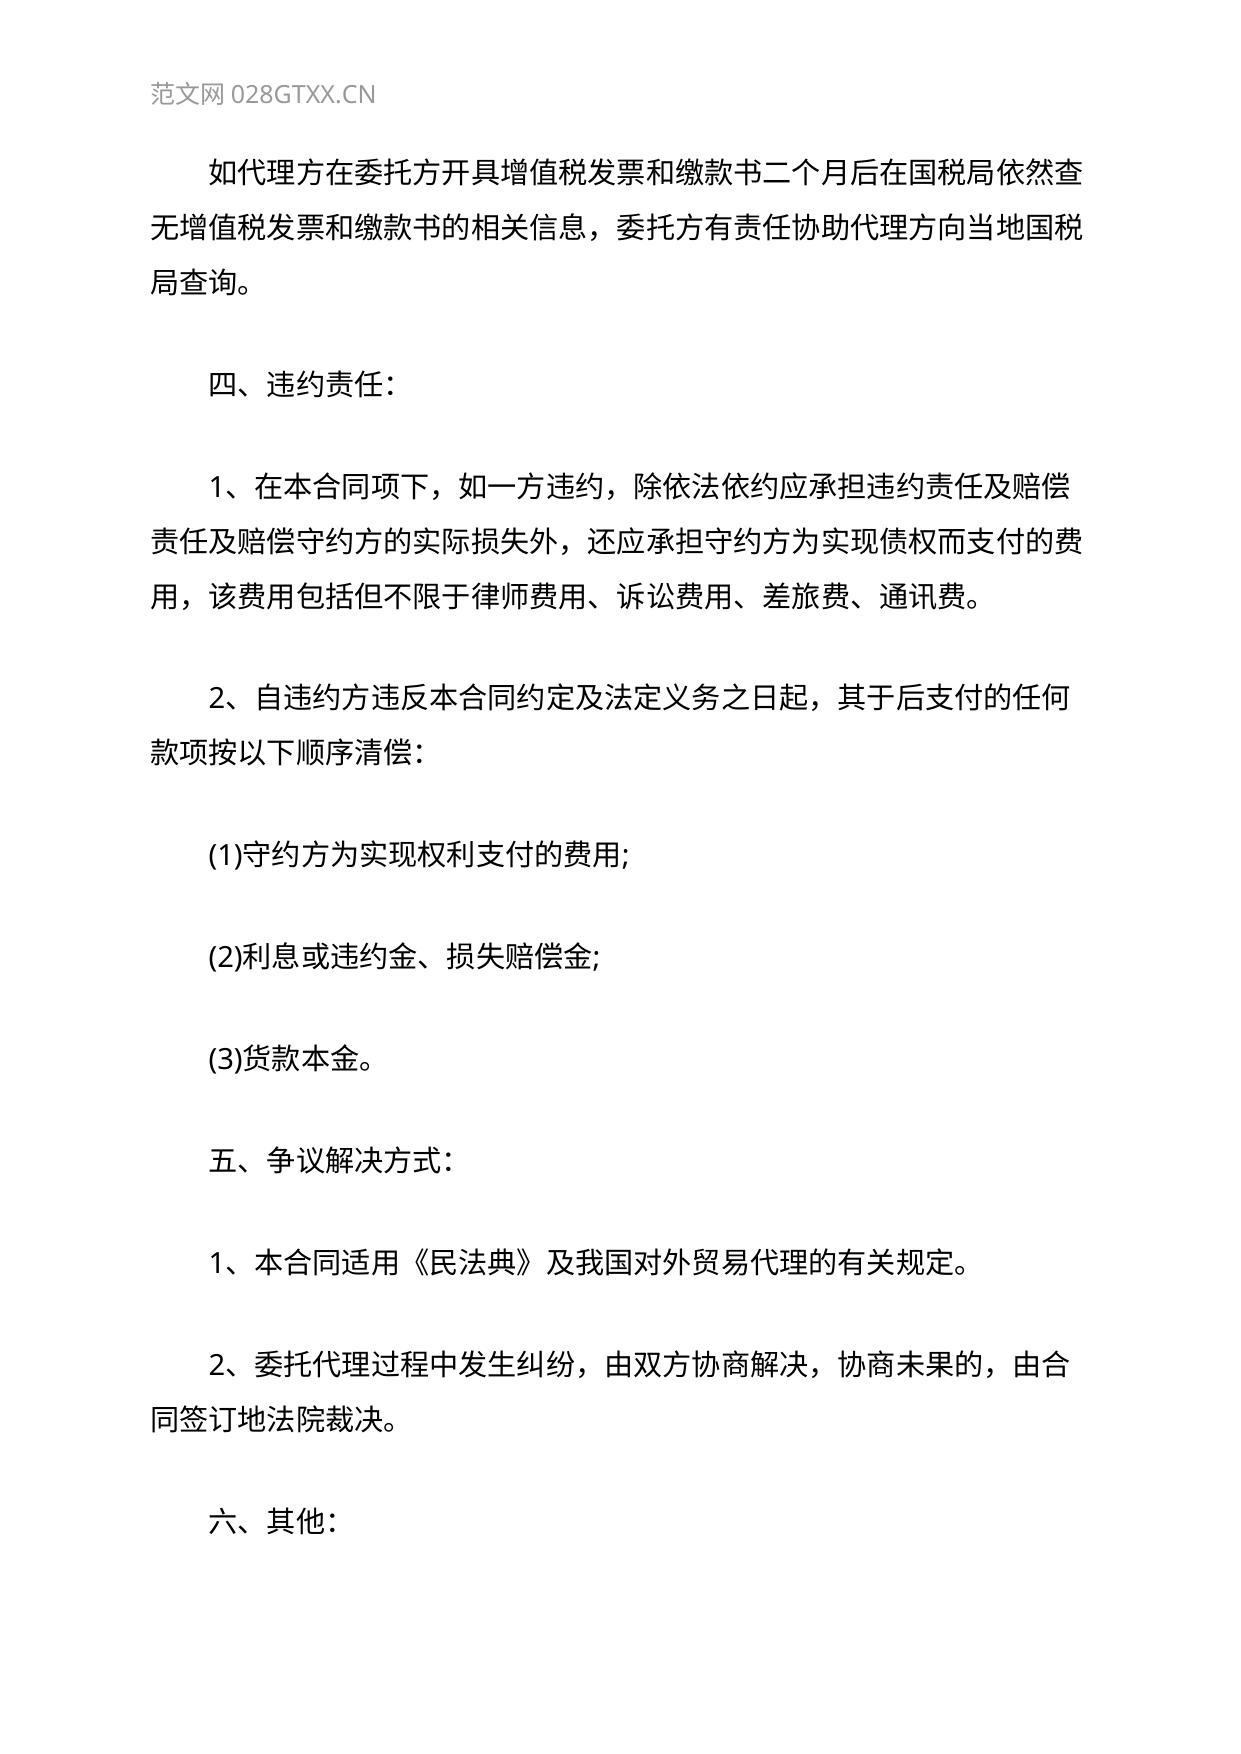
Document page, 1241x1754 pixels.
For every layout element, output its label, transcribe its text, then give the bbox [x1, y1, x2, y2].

text 如代理方在委托方开具增值税发票和缴款书二个月后在国税局依然查无增值税发票和缴款书的相关信息，委托方有责任协助代理方向当地国税局查询。 [150, 150, 1090, 302]
text (1)守约方为实现权利支付的费用; [150, 832, 1090, 874]
text 1、在本合同项下，如一方违约，除依法依约应承担违约责任及赔偿责任及赔偿守约方的实际损失外，还应承担守约方为实现债权而支付的费用，该费用包括但不限于律师费用、诉讼费用、差旅费、通讯费。 [150, 463, 1090, 616]
text (2)利息或违约金、损失赔偿金; [150, 934, 1090, 976]
text (3)货款本金。 [150, 1036, 1090, 1078]
text 2、委托代理过程中发生纠纷，由双方协商解决，协商未果的，由合同签订地法院裁决。 [150, 1341, 1090, 1439]
text 四、违约责任： [150, 362, 1090, 404]
text 1、本合同适用《民法典》及我国对外贸易代理的有关规定。 [150, 1239, 1090, 1282]
text 2、自违约方违反本合同约定及法定义务之日起，其于后支付的任何款项按以下顺序清偿： [150, 675, 1090, 772]
text 六、其他： [150, 1498, 1090, 1541]
text 五、争议解决方式： [150, 1138, 1090, 1180]
